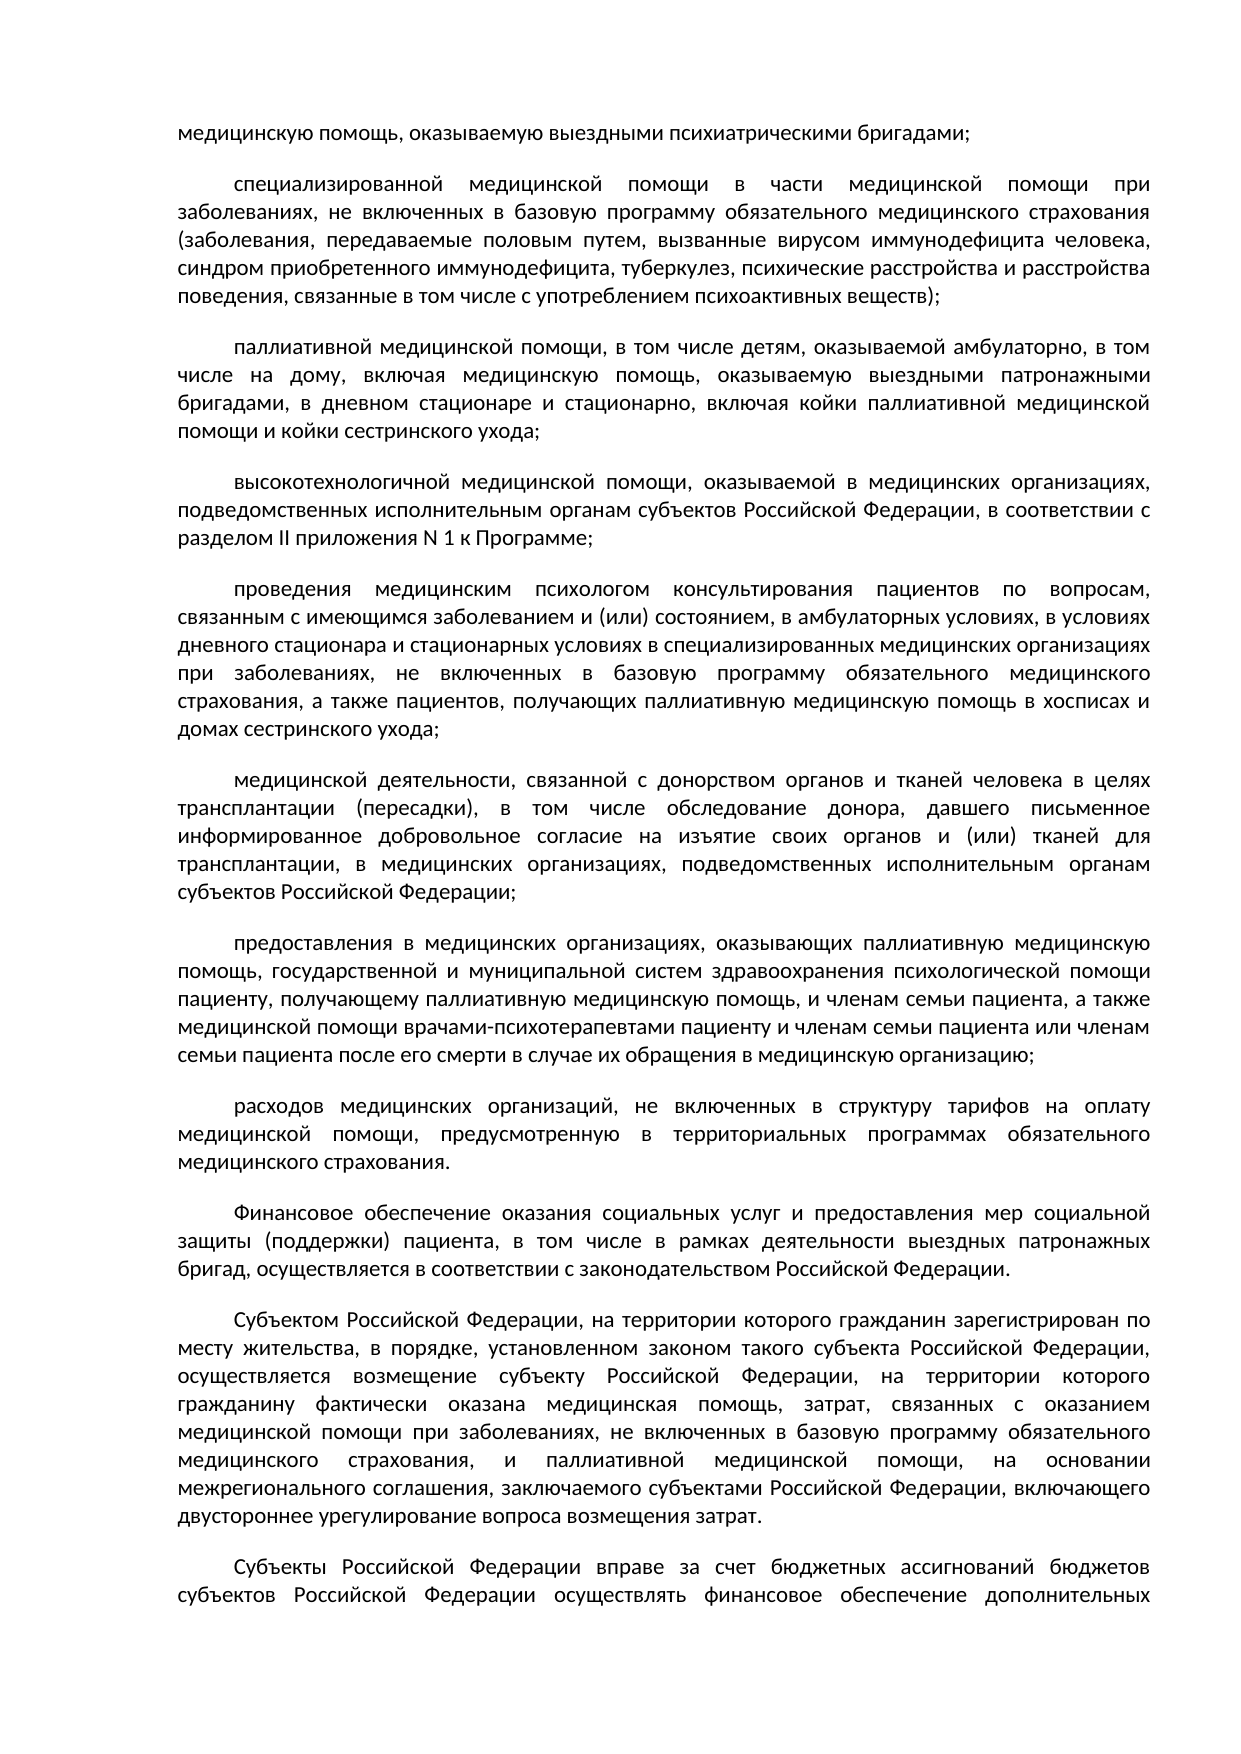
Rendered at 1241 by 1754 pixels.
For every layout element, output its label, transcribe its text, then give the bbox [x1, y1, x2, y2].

text специализированной медицинской помощи в части медицинской помощи при заболеваниях, не включенных в базовую программу обязательного медицинского страхования (заболевания, передаваемые половым путем, вызванные вирусом иммунодефицита человека, синдром приобретенного иммунодефицита, туберкулез, психические расстройства и расстройства поведения, связанные в том числе с употреблением психоактивных веществ); [177, 169, 1152, 309]
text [177, 118, 1152, 146]
text Финансовое обеспечение оказания социальных услуг и предоставления мер социальной защиты (поддержки) пациента, в том числе в рамках деятельности выездных патронажных бригад, осуществляется в соответствии с законодательством Российской Федерации. [177, 1198, 1152, 1282]
text расходов медицинских организаций, не включенных в структуру тарифов на оплату медицинской помощи, предусмотренную в территориальных программах обязательного медицинского страхования. [177, 1091, 1152, 1175]
text проведения медицинским психологом консультирования пациентов по вопросам, связанным с имеющимся заболеванием и (или) состоянием, в амбулаторных условиях, в условиях дневного стационара и стационарных условиях в специализированных медицинских организациях при заболеваниях, не включенных в базовую программу обязательного медицинского страхования, а также пациентов, получающих паллиативную медицинскую помощь в хосписах и домах сестринского ухода; [177, 574, 1152, 742]
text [177, 1552, 1152, 1608]
text паллиативной медицинской помощи, в том числе детям, оказываемой амбулаторно, в том числе на дому, включая медицинскую помощь, оказываемую выездными патронажными бригадами, в дневном стационаре и стационарно, включая койки паллиативной медицинской помощи и койки сестринского ухода; [177, 332, 1152, 444]
text высокотехнологичной медицинской помощи, оказываемой в медицинских организациях, подведомственных исполнительным органам субъектов Российской Федерации, в соответствии с разделом II приложения N 1 к Программе; [177, 467, 1152, 551]
text Субъектом Российской Федерации, на территории которого гражданин зарегистрирован по месту жительства, в порядке, установленном законом такого субъекта Российской Федерации, осуществляется возмещение субъекту Российской Федерации, на территории которого гражданину фактически оказана медицинская помощь, затрат, связанных с оказанием медицинской помощи при заболеваниях, не включенных в базовую программу обязательного медицинского страхования, и паллиативной медицинской помощи, на основании межрегионального соглашения, заключаемого субъектами Российской Федерации, включающего двустороннее урегулирование вопроса возмещения затрат. [177, 1305, 1152, 1529]
text медицинской деятельности, связанной с донорством органов и тканей человека в целях трансплантации (пересадки), в том числе обследование донора, давшего письменное информированное добровольное согласие на изъятие своих органов и (или) тканей для трансплантации, в медицинских организациях, подведомственных исполнительным органам субъектов Российской Федерации; [177, 765, 1152, 905]
text предоставления в медицинских организациях, оказывающих паллиативную медицинскую помощь, государственной и муниципальной систем здравоохранения психологической помощи пациенту, получающему паллиативную медицинскую помощь, и членам семьи пациента, а также медицинской помощи врачами-психотерапевтами пациенту и членам семьи пациента или членам семьи пациента после его смерти в случае их обращения в медицинскую организацию; [177, 928, 1152, 1068]
